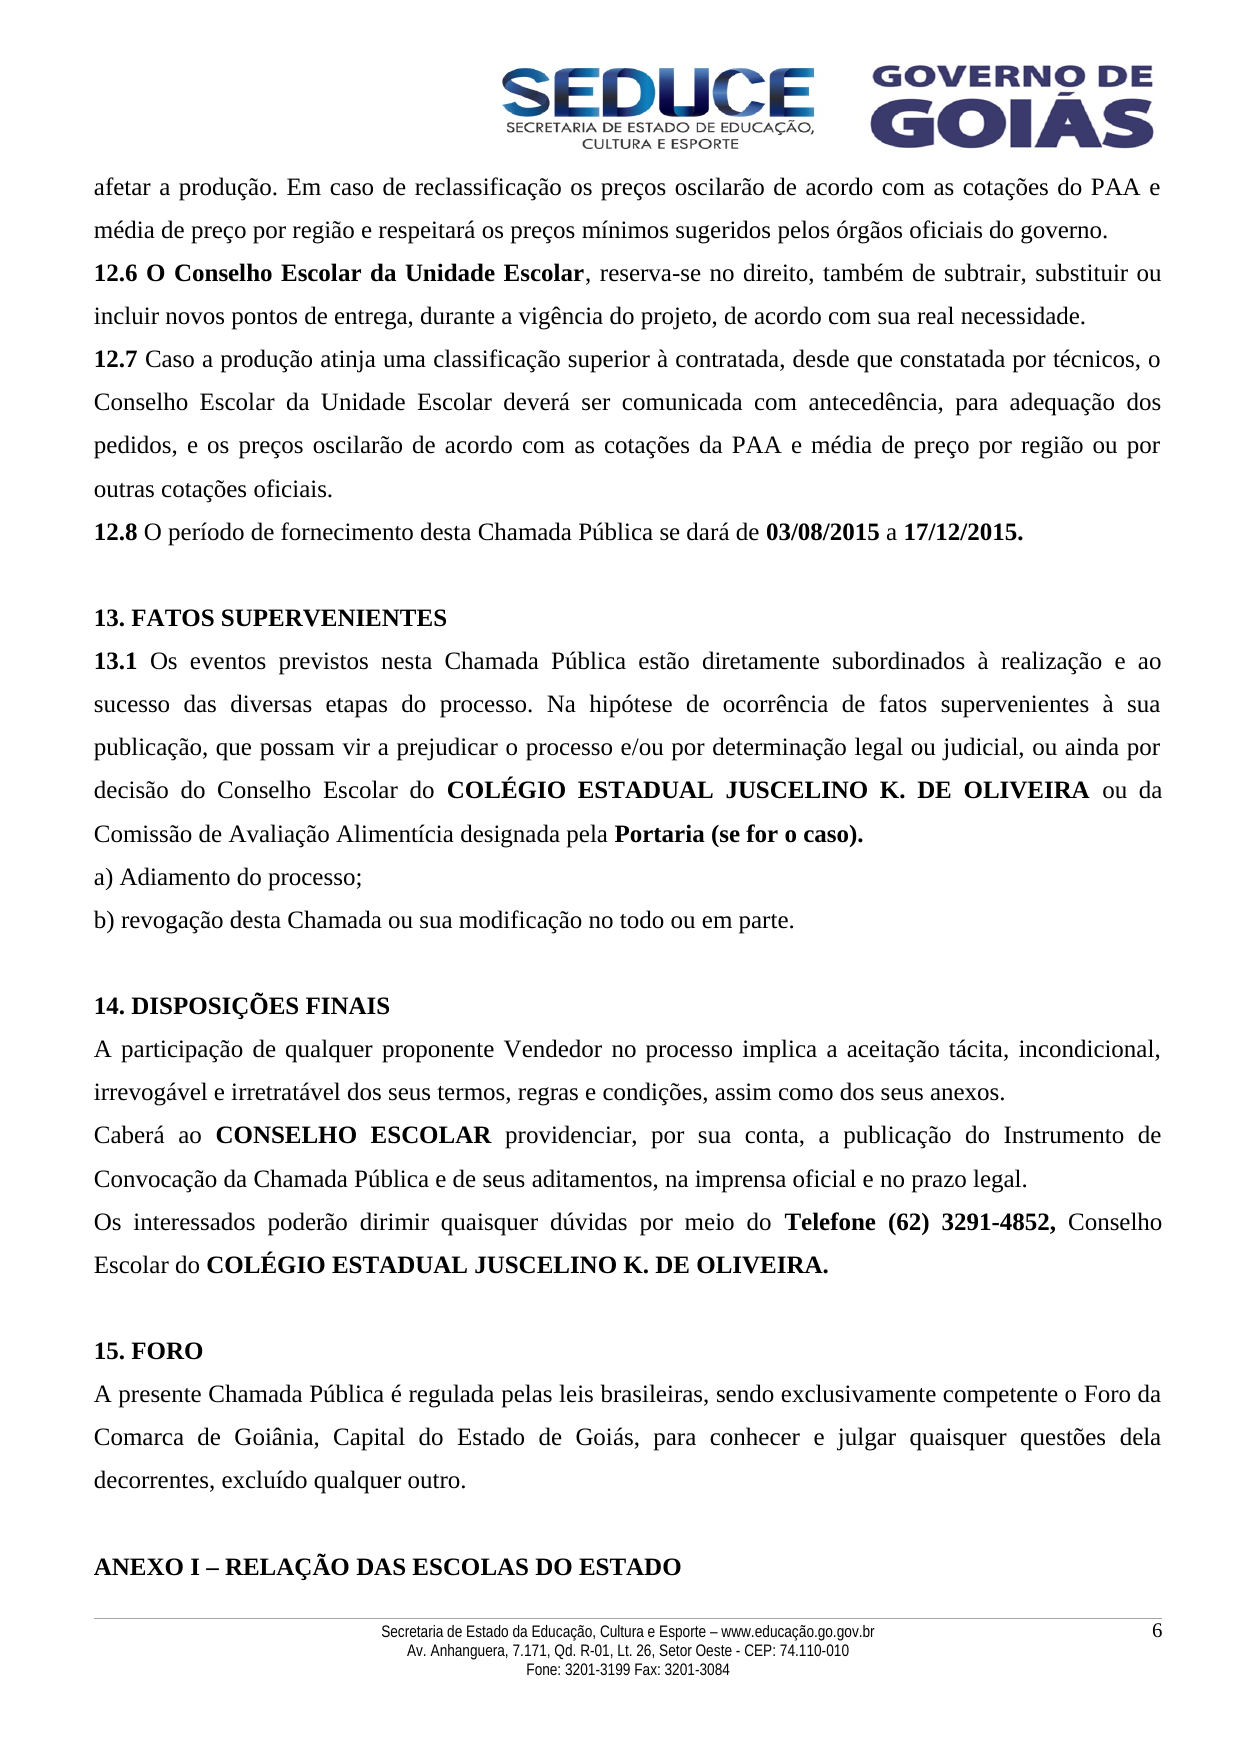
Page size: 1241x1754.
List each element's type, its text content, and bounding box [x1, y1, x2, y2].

text Os interessados poderão dirimir quaisquer dúvidas por meio do Telefone (62) 3291-4852, Conselho Escolar do COLÉGIO ESTADUAL JUSCELINO K. DE OLIVEIRA. [94, 1207, 1162, 1279]
picture [501, 59, 1163, 158]
text 15. FORO [94, 1336, 1162, 1365]
text 13. FATOS SUPERVENIENTES [94, 603, 1162, 632]
text ANEXO I – RELAÇÃO DAS ESCOLAS DO ESTADO [94, 1552, 1162, 1581]
text 14. DISPOSIÇÕES FINAIS [94, 991, 1162, 1020]
text A participação de qualquer proponente Vendedor no processo implica a aceitação tácita, incondicional, irrevogável e irretratável dos seus termos, regras e condições, assim como dos seus anexos. [94, 1034, 1162, 1106]
text 12.8 O período de fornecimento desta Chamada Pública se dará de 03/08/2015 a 17/12/2015. [94, 517, 1162, 546]
text 12.7 Caso a produção atinja uma classificação superior à contratada, desde que constatada por técnicos, o Conselho Escolar da Unidade Escolar deverá ser comunicada com antecedência, para adequação dos pedidos, e os preços oscilarão de acordo com as cotações da PAA e média de preço por região ou por outras cotações oficiais. [94, 344, 1162, 502]
text b) revogação desta Chamada ou sua modificação no todo ou em parte. [94, 905, 1162, 934]
text 12.6 O Conselho Escolar da Unidade Escolar, reserva-se no direito, também de subtrair, substituir ou incluir novos pontos de entrega, durante a vigência do projeto, de acordo com sua real necessidade. [94, 258, 1162, 330]
text Caberá ao CONSELHO ESCOLAR providenciar, por sua conta, a publicação do Instrumento de Convocação da Chamada Pública e de seus aditamentos, na imprensa oficial e no prazo legal. [94, 1121, 1162, 1192]
text 13.1 Os eventos previstos nesta Chamada Pública estão diretamente subordinados à realização e ao sucesso das diversas etapas do processo. Na hipótese de ocorrência de fatos supervenientes à sua publicação, que possam vir a prejudicar o processo e/ou por determinação legal ou judicial, ou ainda por decisão do Conselho Escolar do COLÉGIO ESTADUAL JUSCELINO K. DE OLIVEIRA ou da Comissão de Avaliação Alimentícia designada pela Portaria (se for o caso). [94, 646, 1162, 847]
text A presente Chamada Pública é regulada pelas leis brasileiras, sendo exclusivamente competente o Foro da Comarca de Goiânia, Capital do Estado de Goiás, para conhecer e julgar quaisquer questões dela decorrentes, excluído qualquer outro. [94, 1379, 1162, 1494]
text a) Adiamento do processo; [94, 862, 1162, 891]
